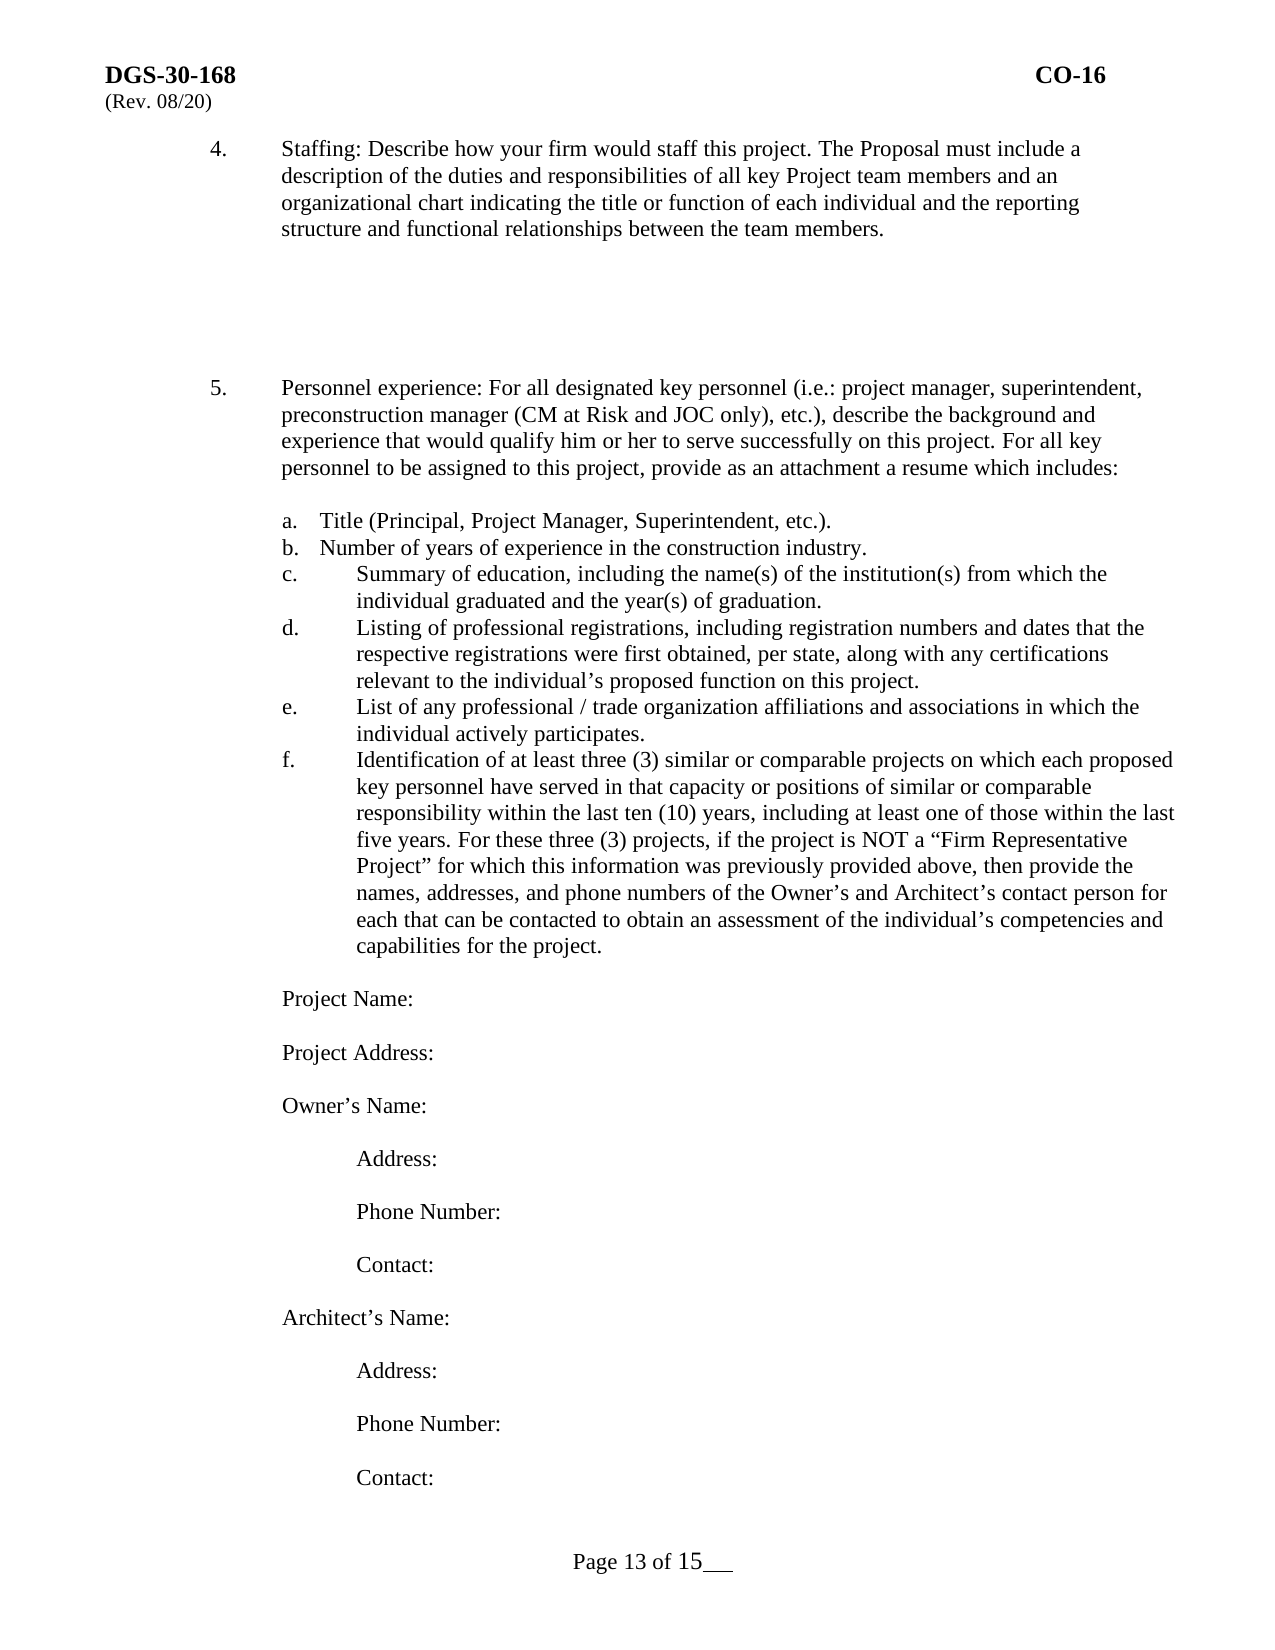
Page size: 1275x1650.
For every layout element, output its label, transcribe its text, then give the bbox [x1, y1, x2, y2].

text Phone Number: [282, 1410, 1185, 1437]
text Owner’s Name: [282, 1091, 1185, 1118]
text Address: [282, 1144, 1185, 1171]
list Title (Principal, Project Manager, Superintendent, etc.). [282, 507, 1185, 534]
list Summary of education, including the name(s) of the institution(s) from which the individual graduated and the year(s) of graduation. [282, 560, 1185, 613]
text 5. Personnel experience: For all designated key personnel (i.e.: project manager, superintendent, preconstruction manager (CM at Risk and JOC only), etc.), describe the background and experience that would qualify him or her to serve successfully on this project. For all key personnel to be assigned to this project, provide as an attachment a resume which includes: [210, 374, 1185, 481]
text Project Address: [282, 1038, 1185, 1065]
text Project Name: [282, 985, 1185, 1012]
list Listing of professional registrations, including registration numbers and dates that the respective registrations were first obtained, per state, along with any certifications relevant to the individual’s proposed function on this project. [282, 613, 1185, 693]
text Address: [282, 1357, 1185, 1384]
text Architect’s Name: [282, 1304, 1185, 1331]
list Number of years of experience in the construction industry. [282, 534, 1185, 560]
text Contact: [282, 1251, 1185, 1277]
text Phone Number: [282, 1198, 1185, 1224]
list Identification of at least three (3) similar or comparable projects on which each proposed key personnel have served in that capacity or positions of similar or comparable responsibility within the last ten (10) years, including at least one of those within the last five years. For these three (3) projects, if the project is NOT a “Firm Representative Project” for which this information was previously provided above, then provide the names, addresses, and phone numbers of the Owner’s and Architect’s contact person for each that can be contacted to obtain an assessment of the individual’s competencies and capabilities for the project. [282, 746, 1185, 959]
list List of any professional / trade organization affiliations and associations in which the individual actively participates. [282, 693, 1185, 746]
text Contact: [282, 1463, 1185, 1490]
text 4. Staffing: Describe how your firm would staff this project. The Proposal must include a description of the duties and responsibilities of all key Project team members and an organizational chart indicating the title or function of each individual and the reporting structure and functional relationships between the team members. [210, 135, 1162, 241]
